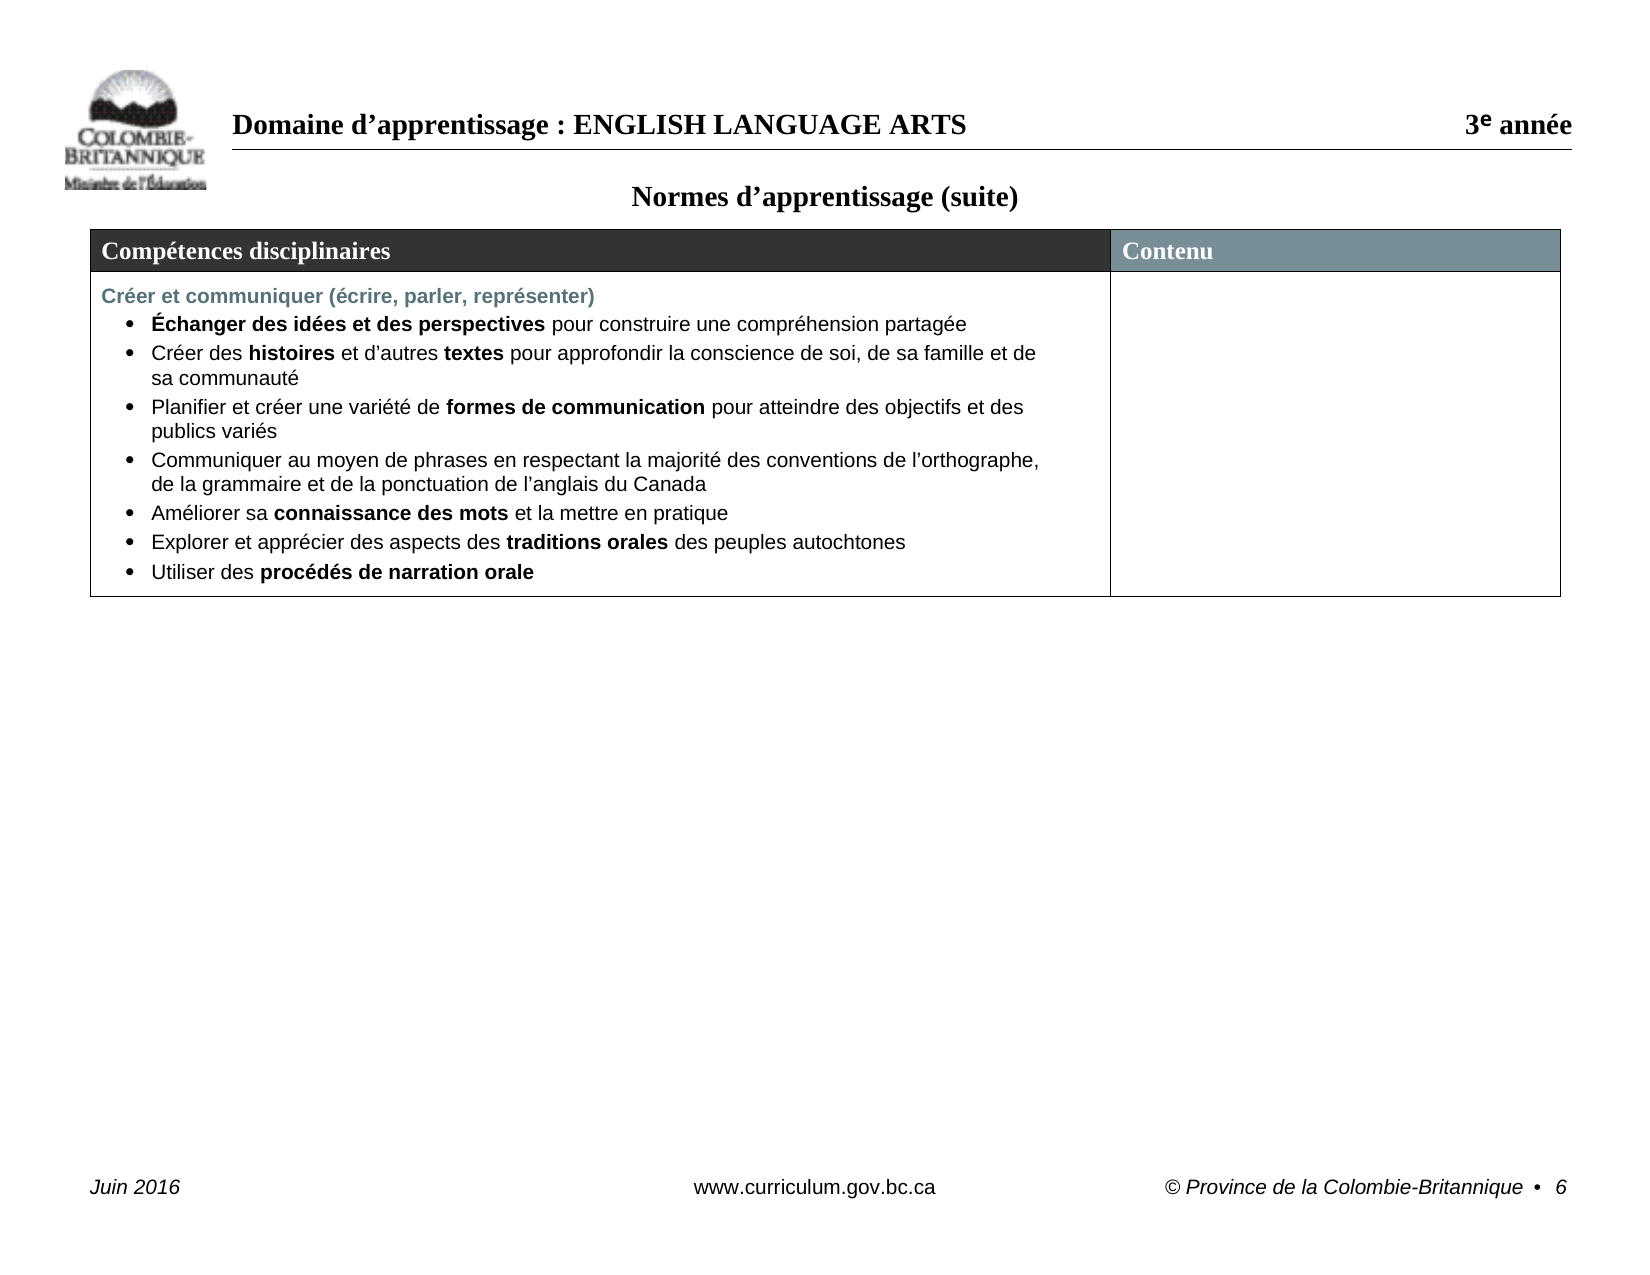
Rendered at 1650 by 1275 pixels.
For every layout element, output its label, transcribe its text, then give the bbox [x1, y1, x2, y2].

table_cell Créer et communiquer (écrire, parler, représenter) Échanger des idées et des perspectives pour construire une compréhension partagée Créer des histoires et d’autres textes pour approfondir la conscience de soi, de sa famille et de sa communauté Planifier et créer une variété de formes de communication pour atteindre des objectifs et des publics variés Communiquer au moyen de phrases en respectant la majorité des conventions de l’orthographe, de la grammaire et de la ponctuation de l’anglais du Canada Améliorer sa connaissance des mots et la mettre en pratique Explorer et apprécier des aspects des traditions orales des peuples autochtones Utiliser des procédés de narration orale [91, 272, 1110, 596]
text Normes d’apprentissage (suite) [89, 179, 1560, 212]
table_header Contenu [1111, 230, 1560, 271]
table_header Compétences disciplinaires [91, 230, 1110, 271]
text Domaine d’apprentissage : ENGLISH LANGUAGE ARTS 3e année [232, 104, 1572, 149]
table_cell [1111, 272, 1560, 596]
